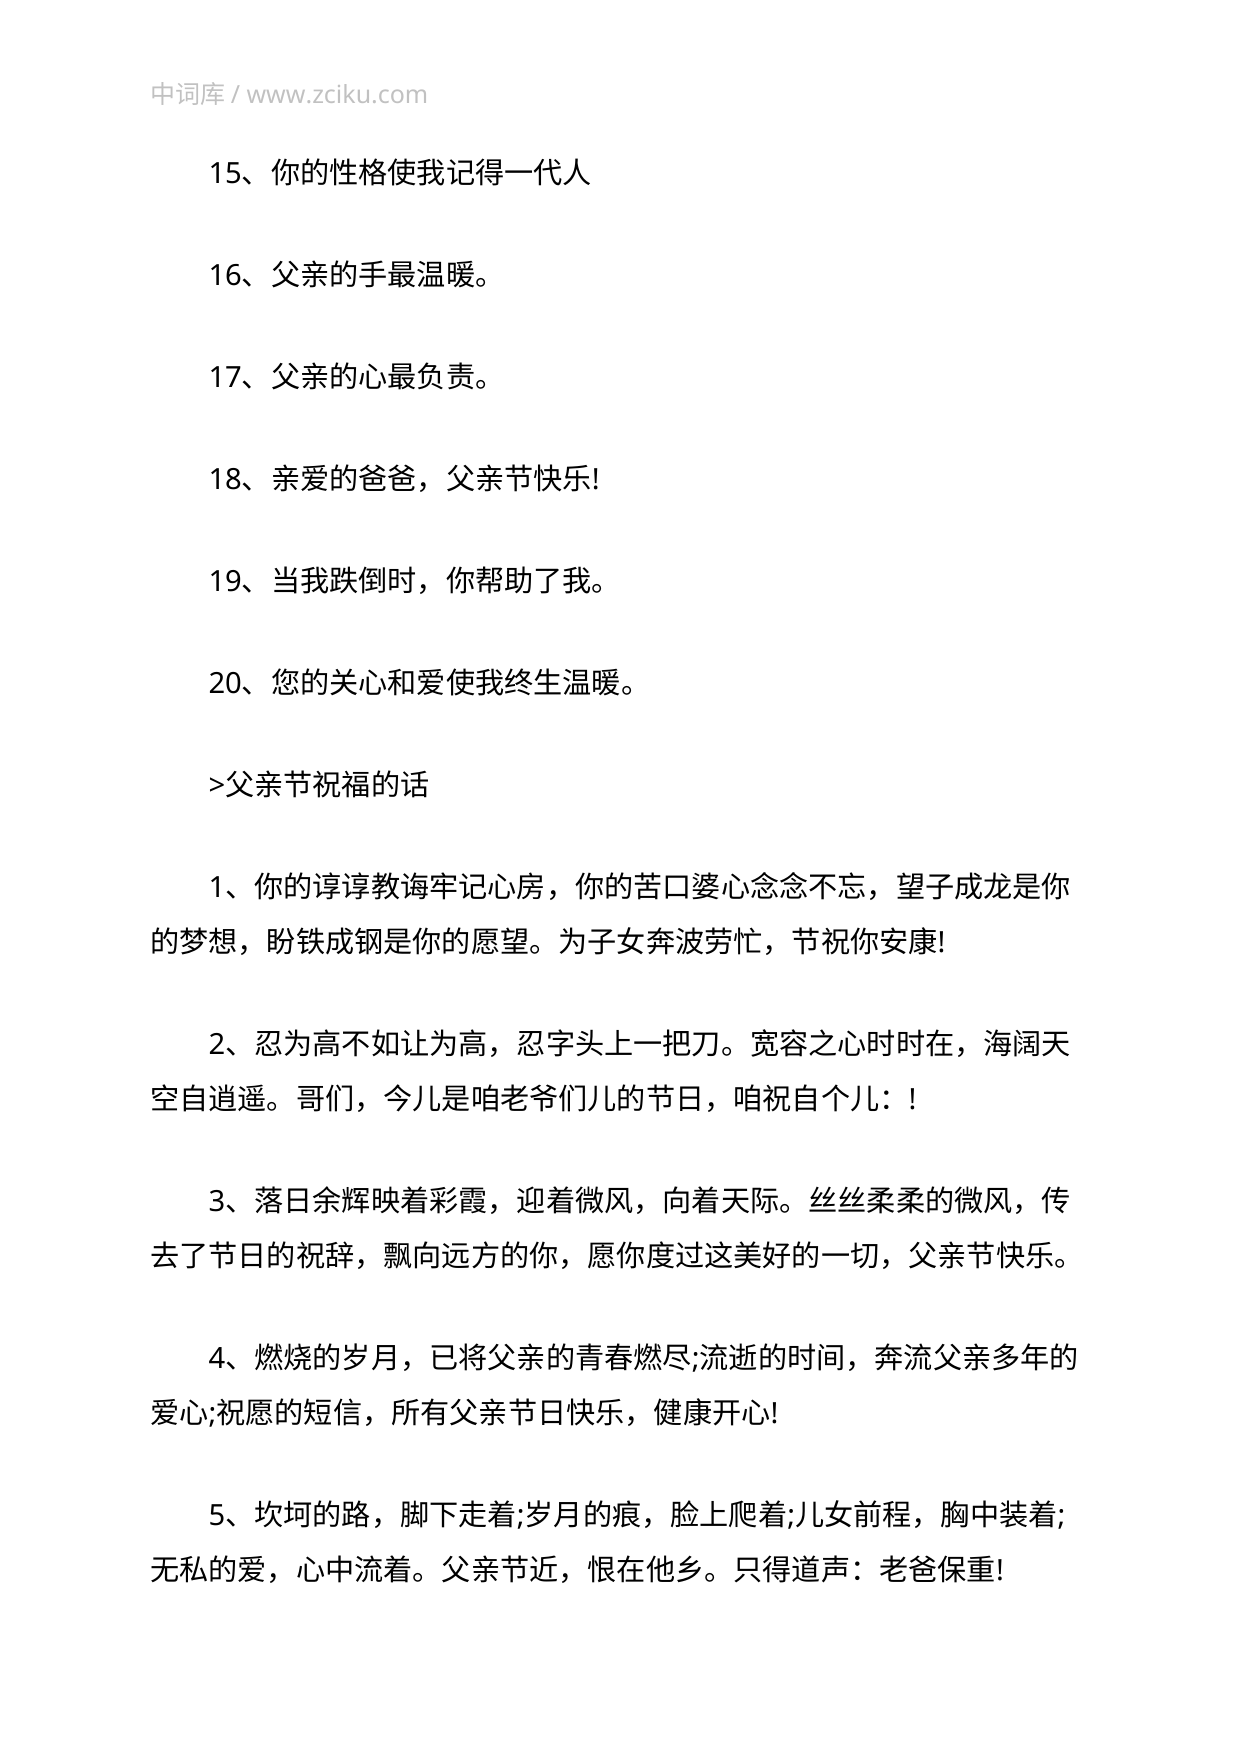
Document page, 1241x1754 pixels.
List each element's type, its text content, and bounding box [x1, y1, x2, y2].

text 18、亲爱的爸爸，父亲节快乐! [150, 456, 1090, 498]
text 5、坎坷的路，脚下走着;岁月的痕，脸上爬着;儿女前程，胸中装着;无私的爱，心中流着。父亲节近，恨在他乡。只得道声：老爸保重! [150, 1492, 1090, 1589]
text 19、当我跌倒时，你帮助了我。 [150, 558, 1090, 600]
text 20、您的关心和爱使我终生温暖。 [150, 660, 1090, 702]
text 1、你的谆谆教诲牢记心房，你的苦口婆心念念不忘，望子成龙是你的梦想，盼铁成钢是你的愿望。为子女奔波劳忙，节祝你安康! [150, 864, 1090, 961]
text 2、忍为高不如让为高，忍字头上一把刀。宽容之心时时在，海阔天空自逍遥。哥们，今儿是咱老爷们儿的节日，咱祝自个儿：! [150, 1021, 1090, 1118]
text 16、父亲的手最温暖。 [150, 252, 1090, 294]
text 17、父亲的心最负责。 [150, 354, 1090, 396]
text >父亲节祝福的话 [150, 762, 1090, 804]
text 4、燃烧的岁月，已将父亲的青春燃尽;流逝的时间，奔流父亲多年的爱心;祝愿的短信，所有父亲节日快乐，健康开心! [150, 1334, 1090, 1432]
text 3、落日余辉映着彩霞，迎着微风，向着天际。丝丝柔柔的微风，传去了节日的祝辞，飘向远方的你，愿你度过这美好的一切，父亲节快乐。 [150, 1178, 1090, 1275]
text 15、你的性格使我记得一代人 [150, 150, 1090, 192]
